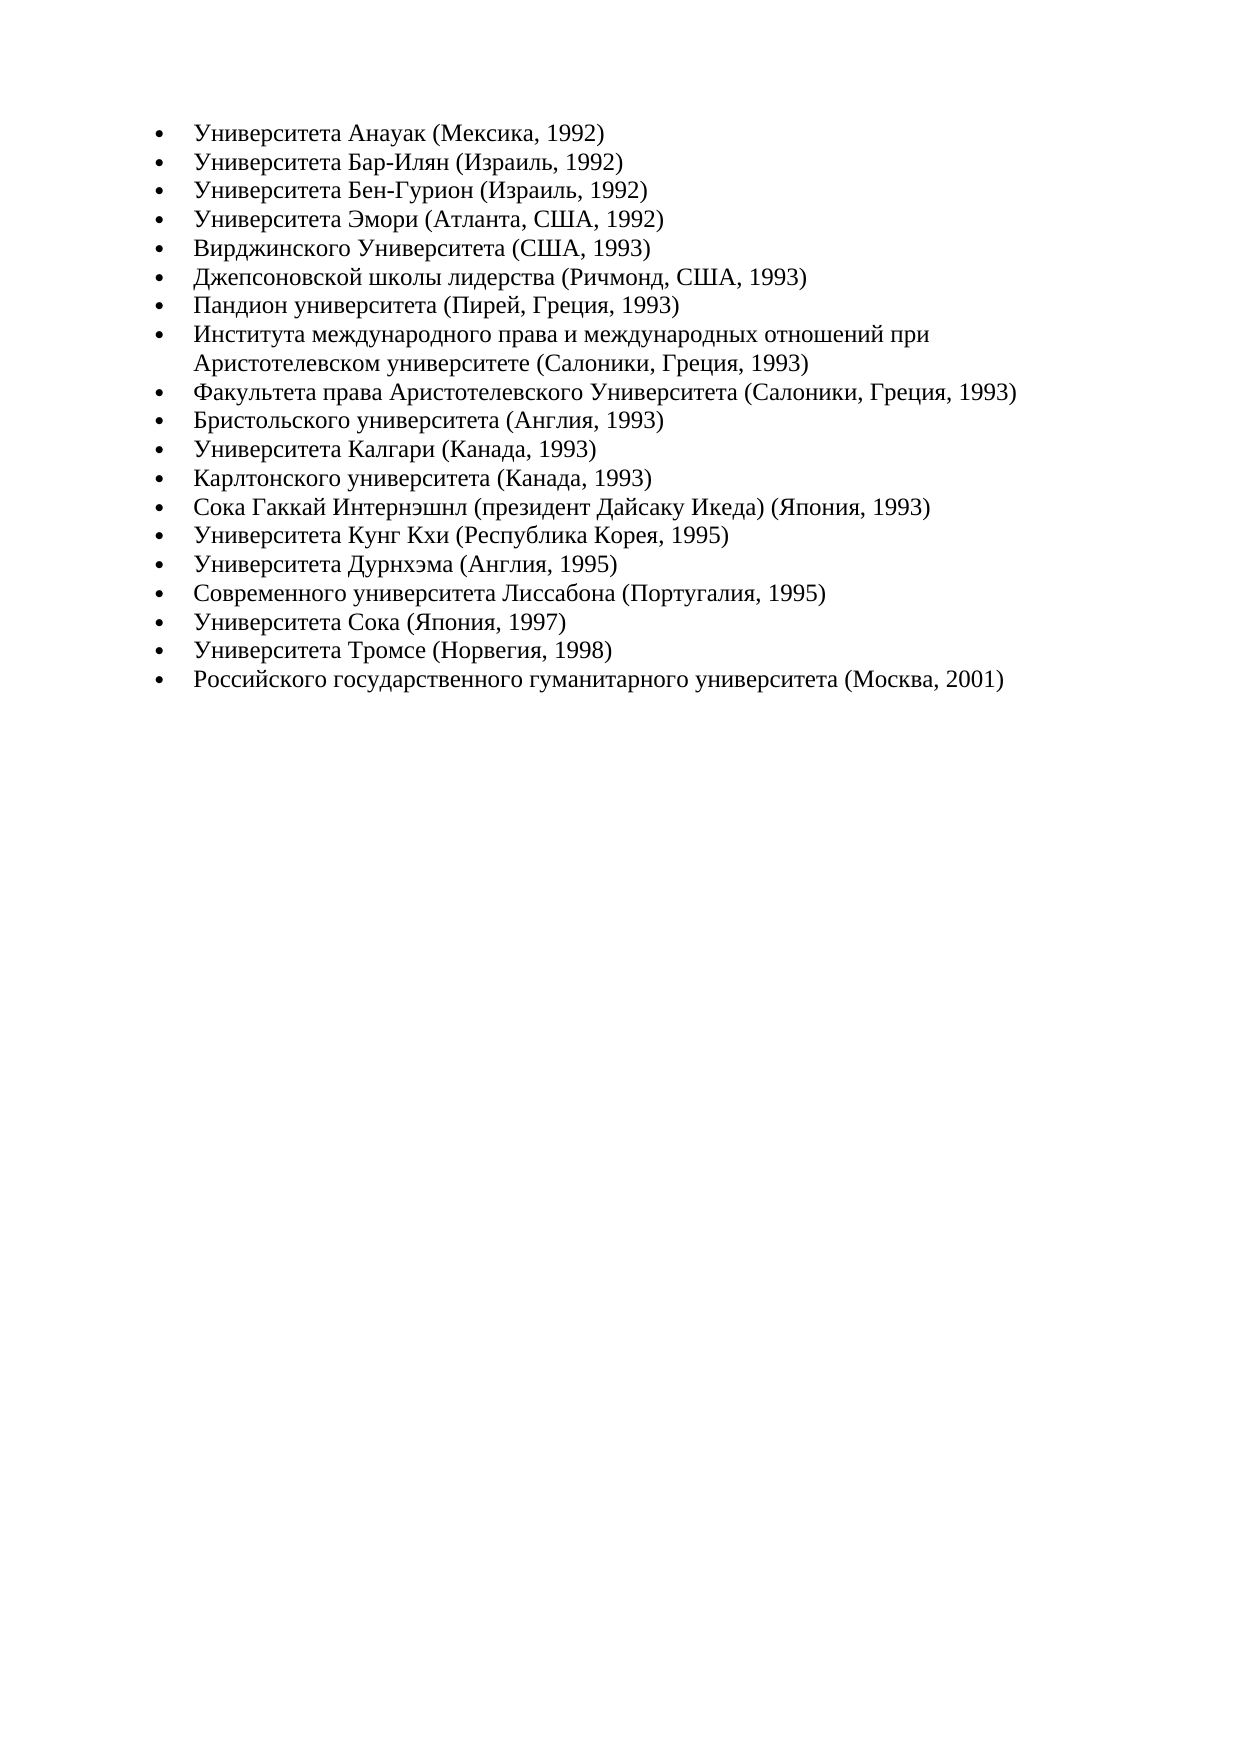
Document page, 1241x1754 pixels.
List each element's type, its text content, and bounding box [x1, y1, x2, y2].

list Российского государственного гуманитарного университета (Москва, 2001) [156, 664, 1122, 693]
list Современного университета Лиссабона (Португалия, 1995) [156, 578, 1122, 607]
list Университета Калгари (Канада, 1993) [156, 434, 1122, 463]
list Пандион университета (Пирей, Греция, 1993) [156, 291, 1122, 319]
list Университета Анауак (Мексика, 1992) [156, 118, 1122, 147]
list Университета Эмори (Атланта, США, 1992) [156, 204, 1122, 233]
list Сока Гаккай Интернэшнл (президент Дайсаку Икеда) (Япония, 1993) [156, 492, 1122, 521]
list Факультета права Аристотелевского Университета (Салоники, Греция, 1993) [156, 377, 1122, 406]
list Университета Дурнхэма (Англия, 1995) [156, 549, 1122, 578]
list Бристольского университета (Англия, 1993) [156, 406, 1122, 434]
list Института международного права и международных отношений при Аристотелевском университете (Салоники, Греция, 1993) [156, 319, 1122, 377]
list Университета Бен-Гурион (Израиль, 1992) [156, 176, 1122, 204]
list Университета Бар-Илян (Израиль, 1992) [156, 147, 1122, 176]
list Университета Тромсе (Норвегия, 1998) [156, 636, 1122, 664]
list Университета Сока (Япония, 1997) [156, 607, 1122, 636]
list Карлтонского университета (Канада, 1993) [156, 463, 1122, 492]
list Университета Кунг Кхи (Республика Корея, 1995) [156, 521, 1122, 549]
list Джепсоновской школы лидерства (Ричмонд, США, 1993) [156, 262, 1122, 291]
list Вирджинского Университета (США, 1993) [156, 233, 1122, 262]
